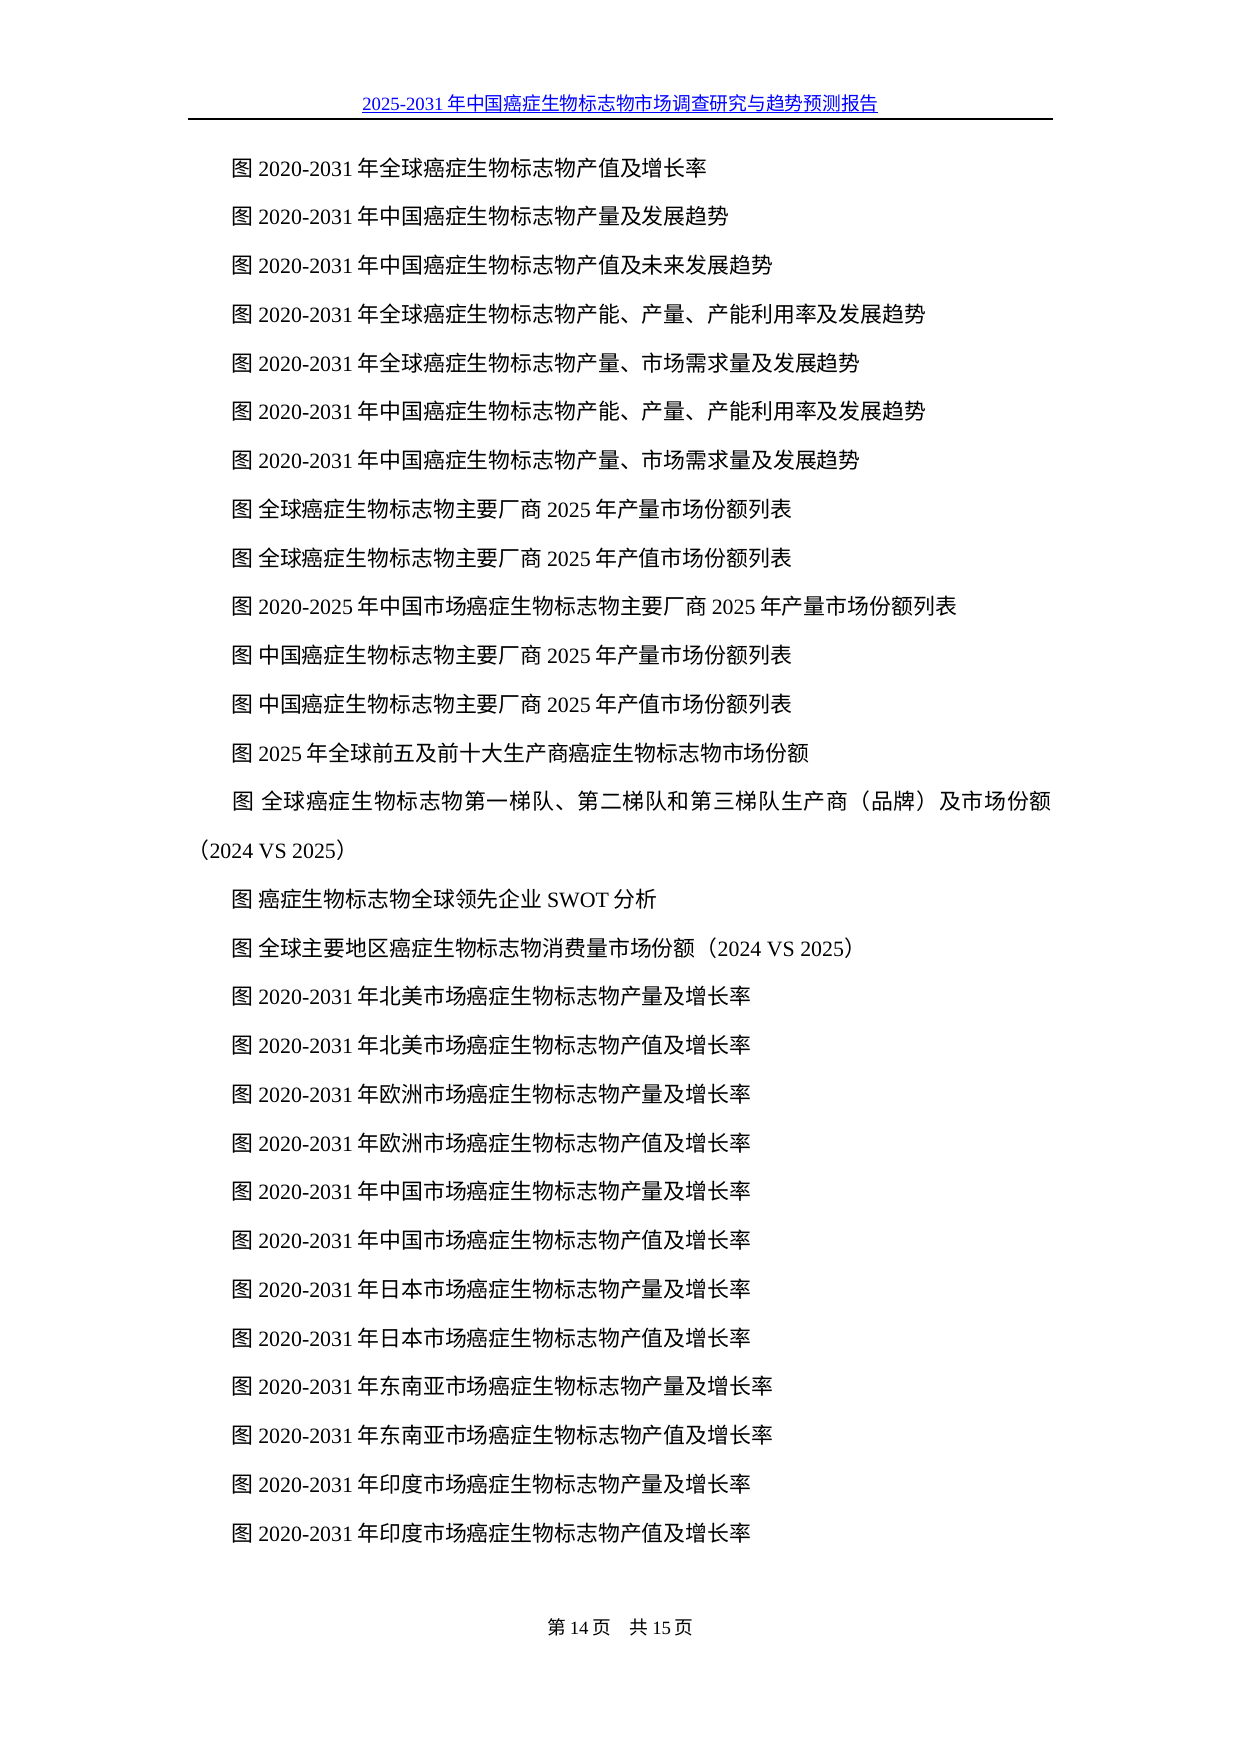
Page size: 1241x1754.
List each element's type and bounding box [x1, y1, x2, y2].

text [187, 150, 1053, 1548]
